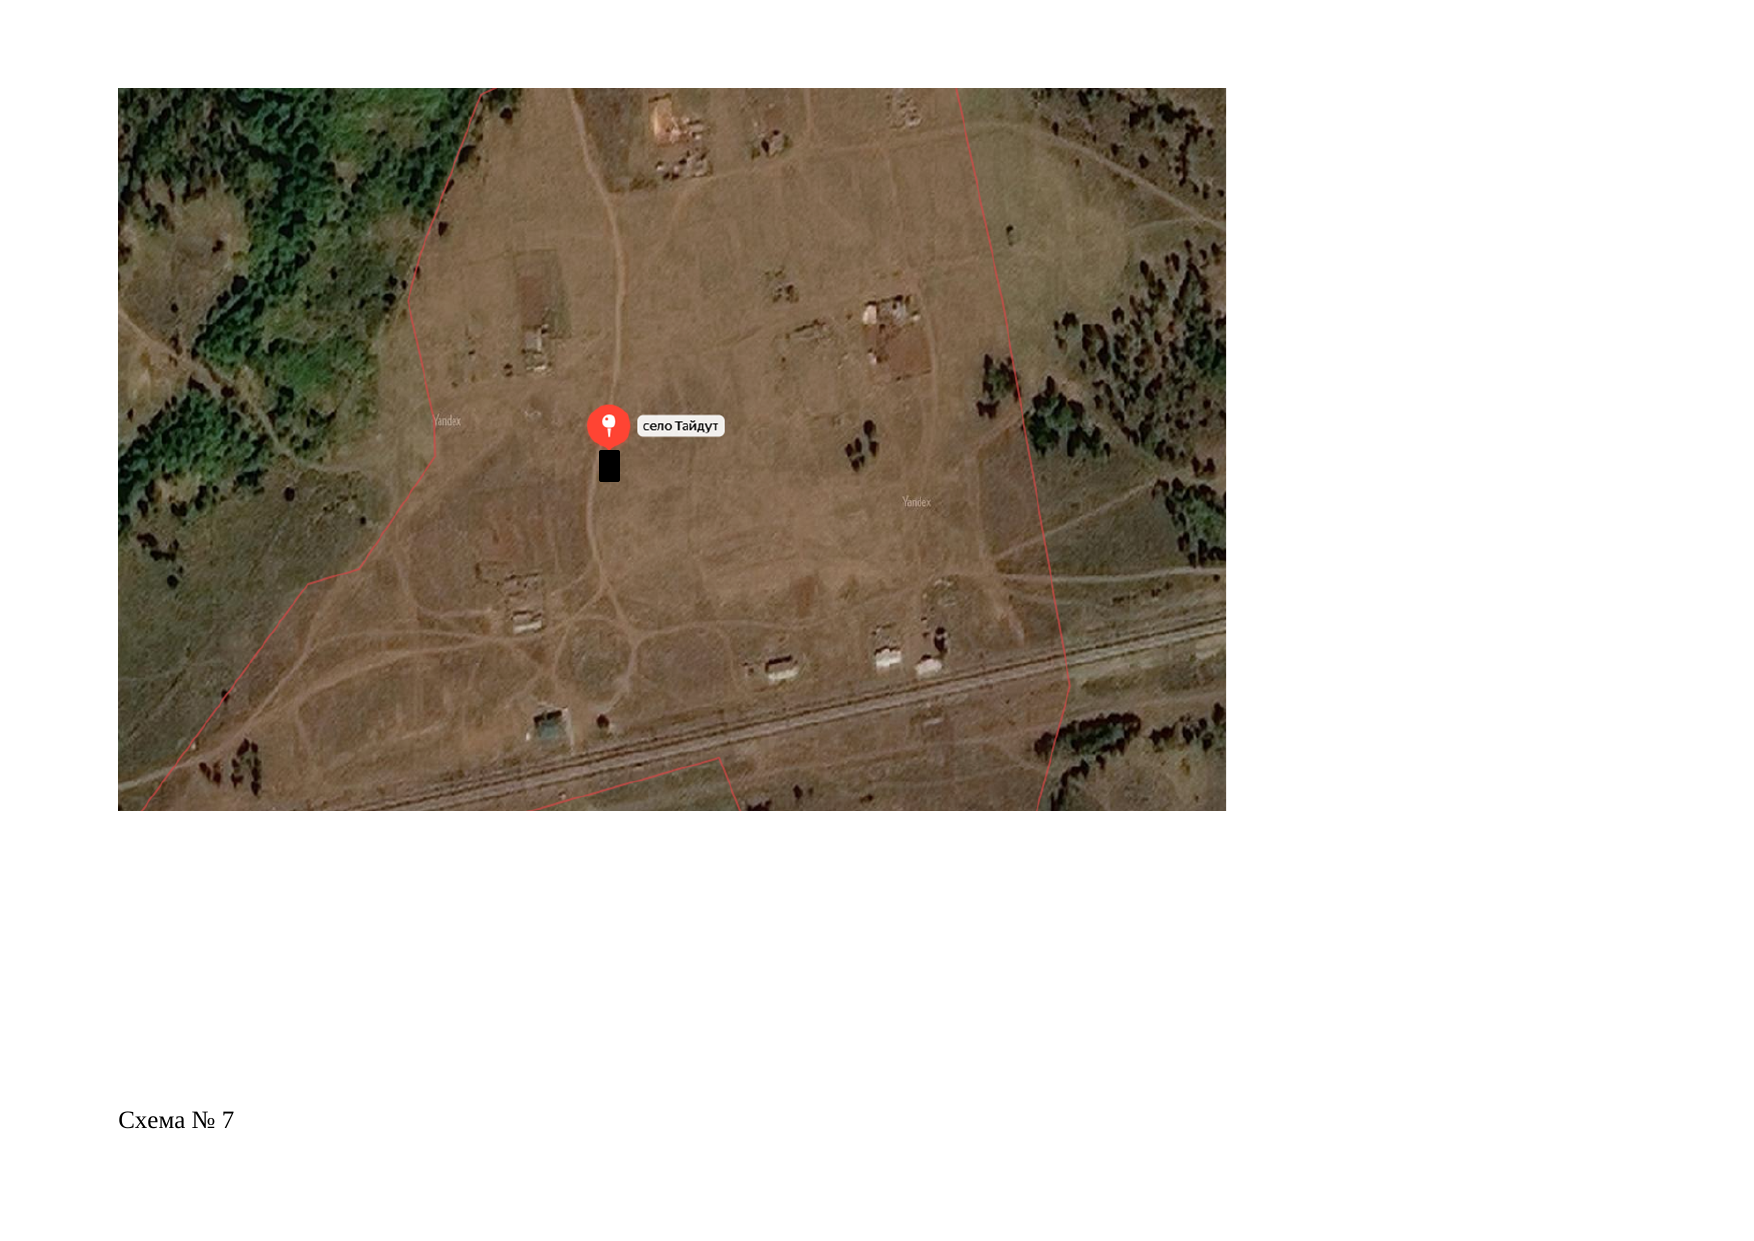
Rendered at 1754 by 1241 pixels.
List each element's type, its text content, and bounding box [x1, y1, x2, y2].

text Схема № 7 [118, 1105, 1651, 1134]
picture [118, 88, 1227, 811]
